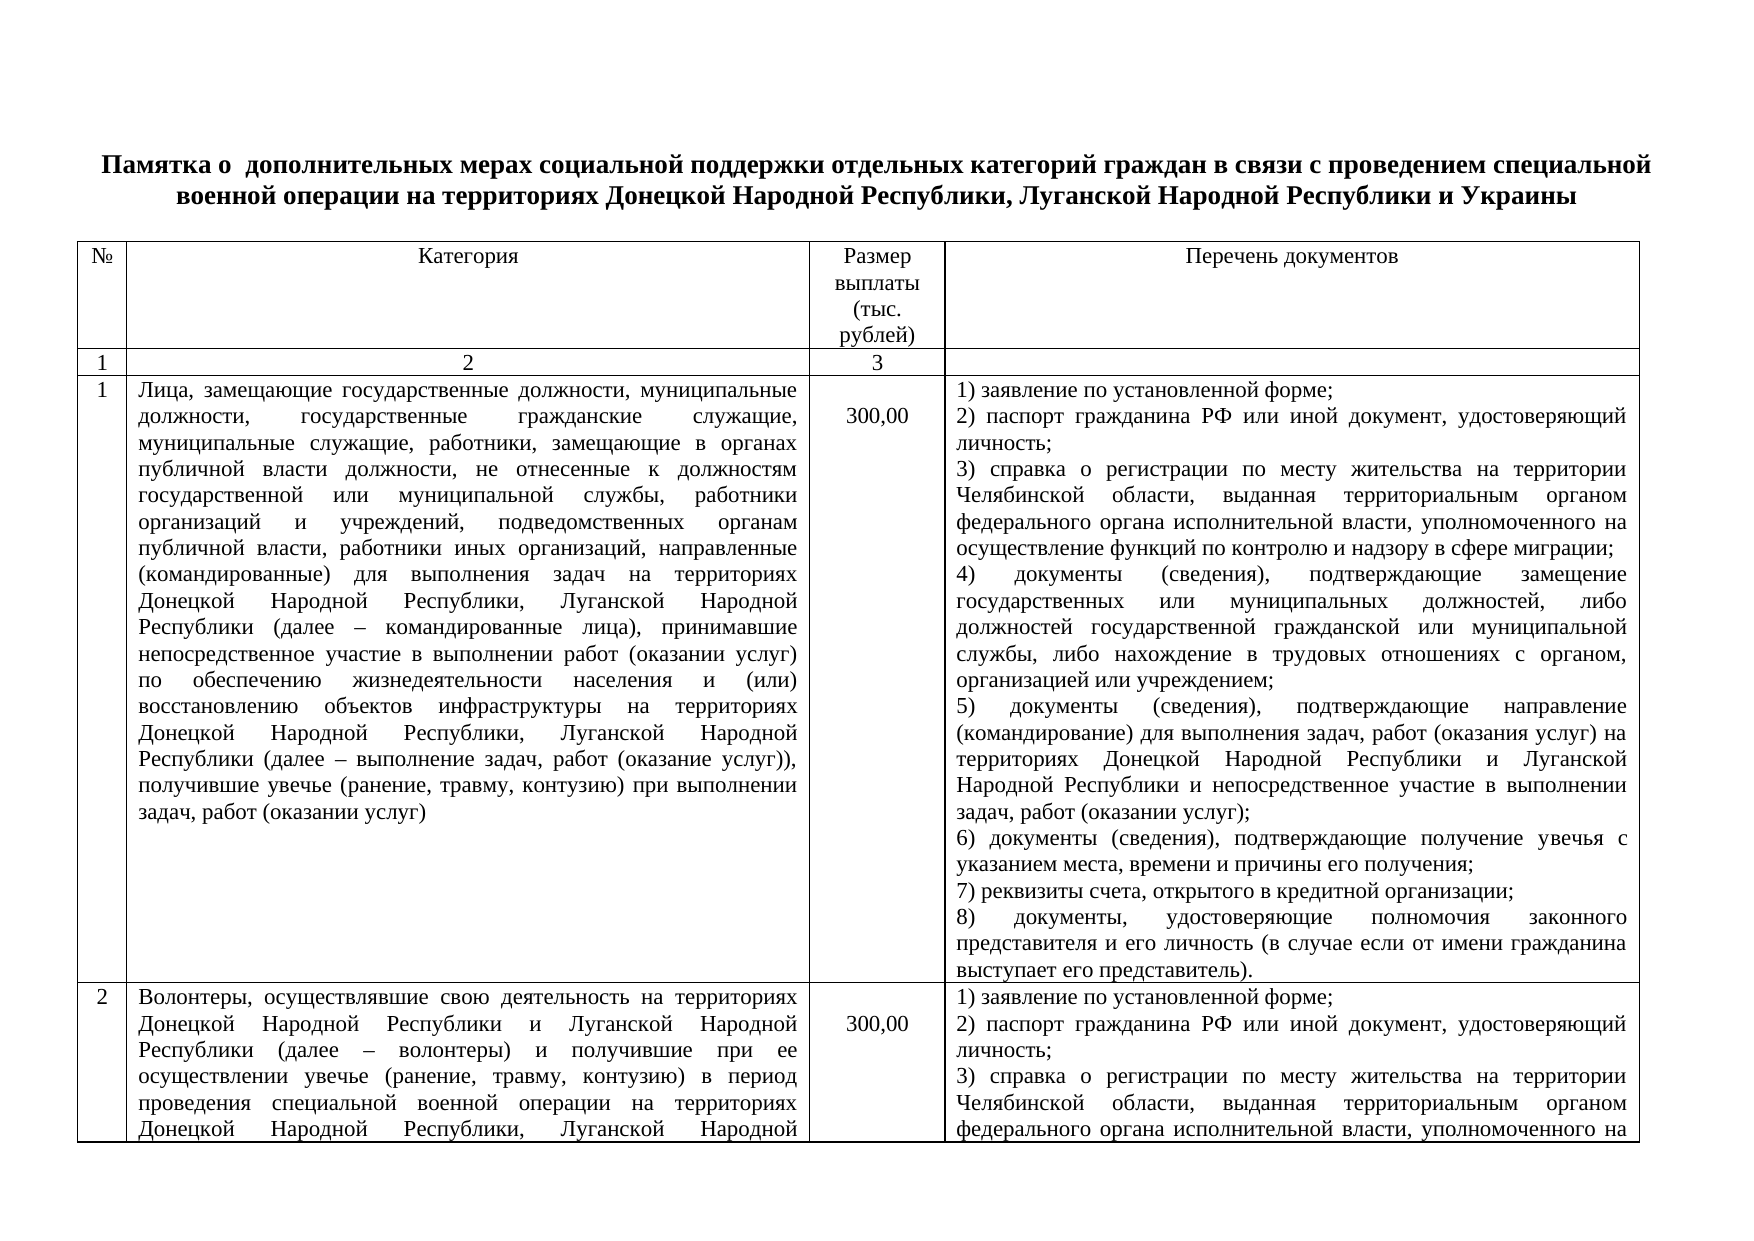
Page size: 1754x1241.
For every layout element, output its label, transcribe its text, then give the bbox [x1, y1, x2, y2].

table_cell 2 [78, 983, 126, 1141]
table_cell 1 [78, 376, 126, 982]
table_cell 300,00 [810, 376, 944, 982]
table_header Размер выплаты (тыс. рублей) [810, 242, 944, 348]
table_header № [78, 242, 126, 348]
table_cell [127, 983, 809, 1141]
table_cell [946, 983, 1639, 1141]
table_cell 1) заявление по установленной форме; 2) паспорт гражданина РФ или иной документ, удостоверяющий личность; 3) справка о регистрации по месту жительства на территории Челябинской области, выданная территориальным органом федерального органа исполнительной власти, уполномоченного на осуществление функций по контролю и надзору в сфере миграции; 4) документы (сведения), подтверждающие замещение государственных или муниципальных должностей, либо должностей государственной гражданской или муниципальной службы, либо нахождение в трудовых отношениях с органом, организацией или учреждением; 5) документы (сведения), подтверждающие направление (командирование) для выполнения задач, работ (оказания услуг) на территориях Донецкой Народной Республики и Луганской Народной Республики и непосредственное участие в выполнении задач, работ (оказании услуг); 6) документы (сведения), подтверждающие получение увечья с указанием места, времени и причины его получения; 7) реквизиты счета, открытого в кредитной организации; 8) документы, удостоверяющие полномочия законного представителя и его личность (в случае если от имени гражданина выступает его представитель). [946, 376, 1639, 982]
table_header Перечень документов [946, 242, 1639, 348]
table_header Категория [127, 242, 809, 348]
table_cell Лица, замещающие государственные должности, муниципальные должности, государственные гражданские служащие, муниципальные служащие, работники, замещающие в органах публичной власти должности, не отнесенные к должностям государственной или муниципальной службы, работники организаций и учреждений, подведомственных органам публичной власти, работники иных организаций, направленные (командированные) для выполнения задач на территориях Донецкой Народной Республики, Луганской Народной Республики (далее – командированные лица), принимавшие непосредственное участие в выполнении работ (оказании услуг) по обеспечению жизнедеятельности населения и (или) восстановлению объектов инфраструктуры на территориях Донецкой Народной Республики, Луганской Народной Республики (далее – выполнение задач, работ (оказание услуг)), получившие увечье (ранение, травму, контузию) при выполнении задач, работ (оказании услуг) [127, 376, 809, 982]
table_cell 1 [78, 349, 126, 375]
table_cell 3 [810, 349, 944, 375]
table_cell 300,00 [810, 983, 944, 1141]
text Памятка о дополнительных мерах социальной поддержки отдельных категорий граждан в связи с проведением специальной военной операции на территориях Донецкой Народной Республики, Луганской Народной Республики и Украины [89, 148, 1665, 210]
table_cell 2 [127, 349, 809, 375]
table_cell [946, 349, 1639, 375]
